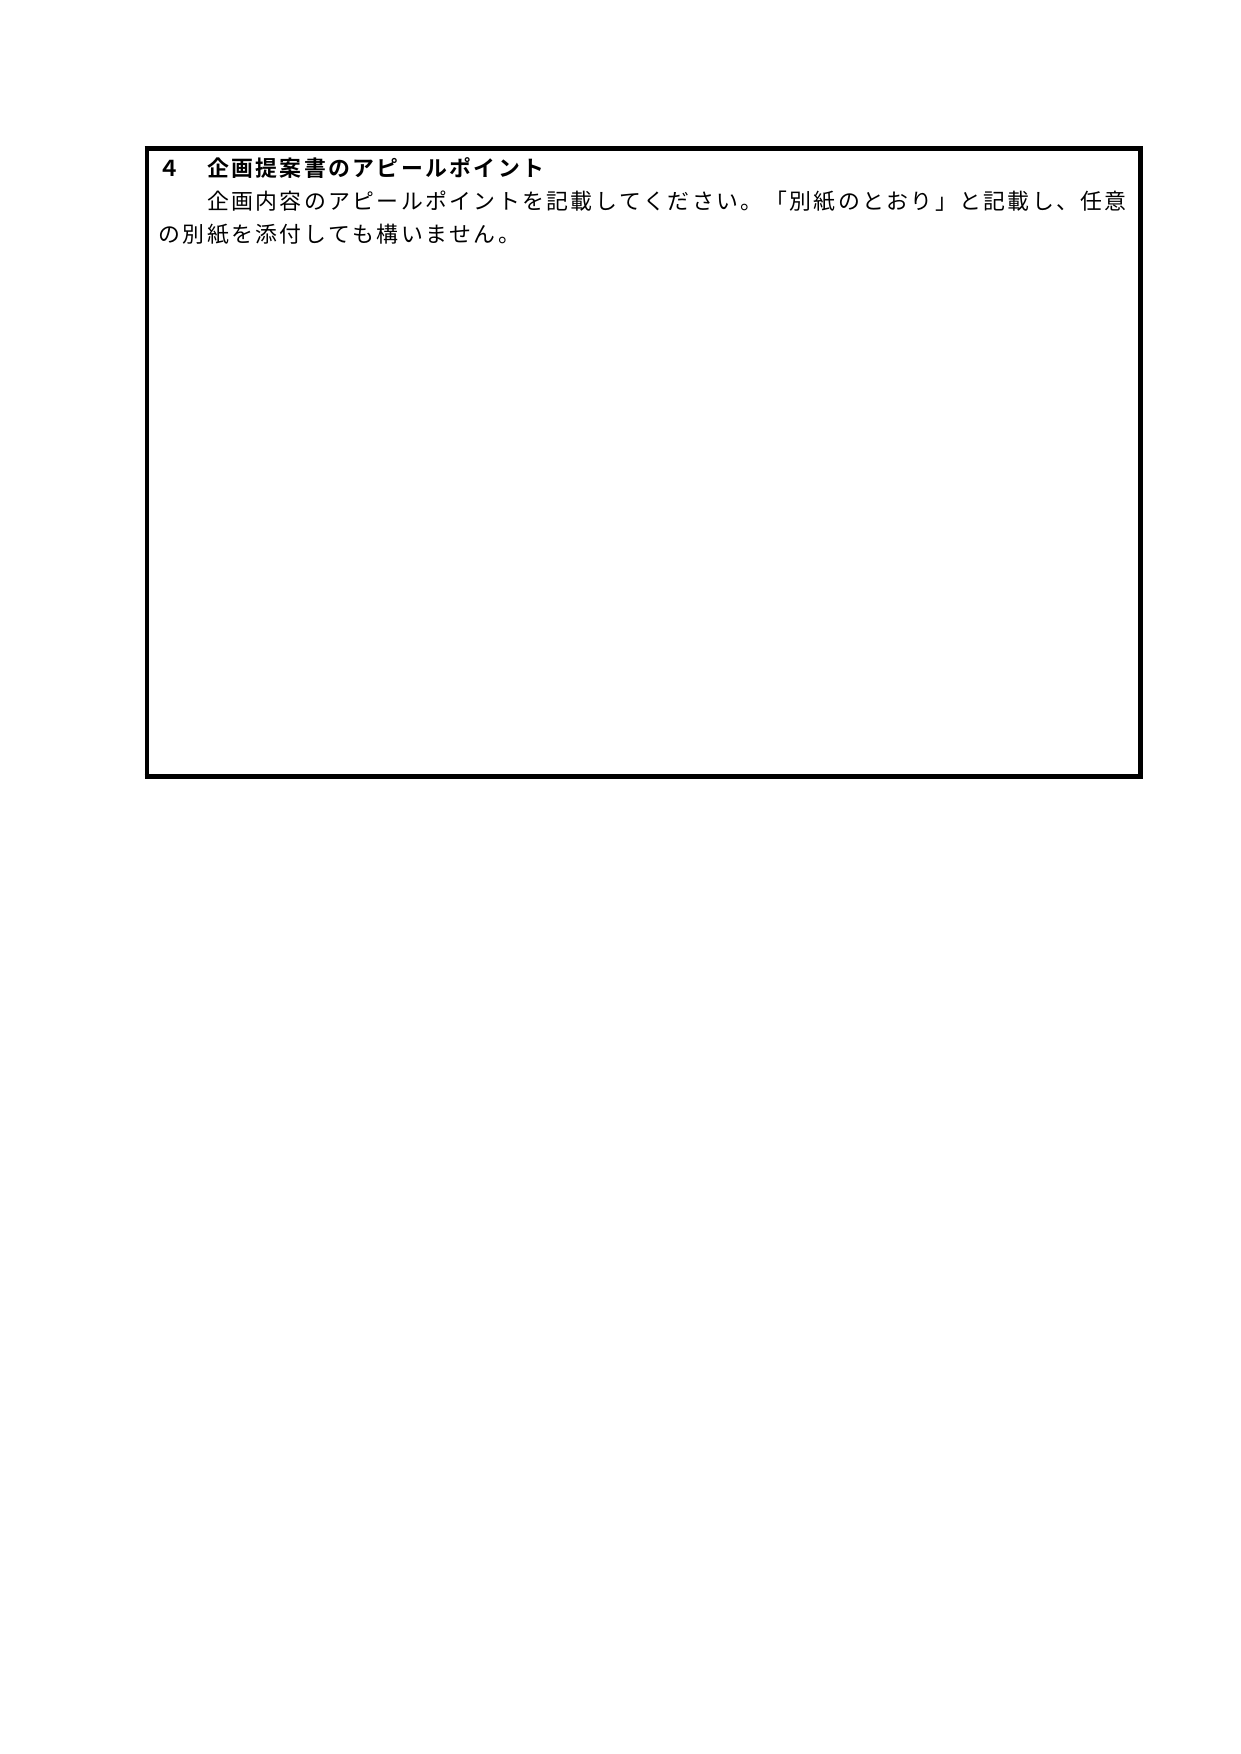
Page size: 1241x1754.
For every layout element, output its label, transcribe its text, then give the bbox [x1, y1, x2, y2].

table_cell ４ 企画提案書のアピールポイント 企画内容のアピールポイントを記載してください。「別紙のとおり」と記載し、任意の別紙を添付しても構いません。 [149, 151, 1138, 774]
